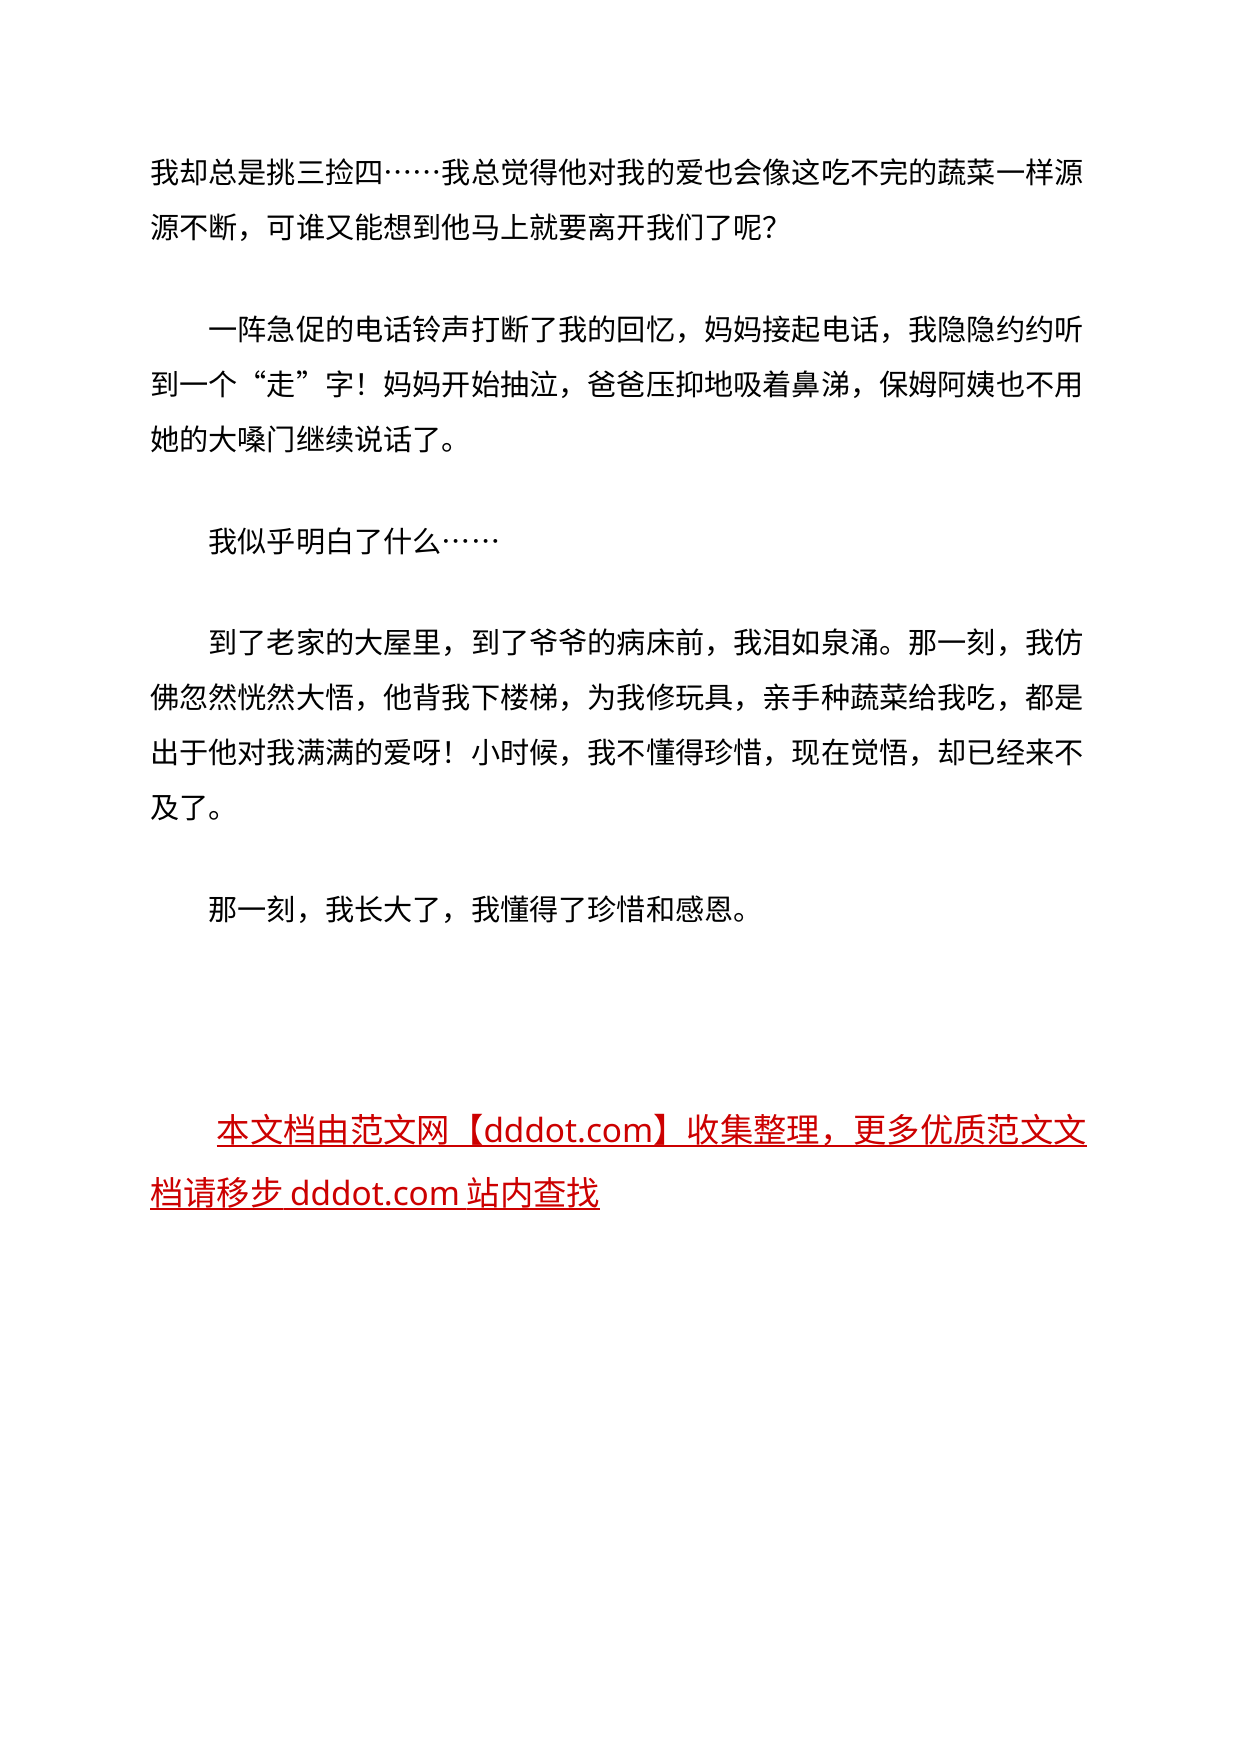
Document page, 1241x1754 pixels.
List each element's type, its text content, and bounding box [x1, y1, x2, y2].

text 我似乎明白了什么…… [150, 518, 1090, 561]
text 到了老家的大屋里，到了爷爷的病床前，我泪如泉涌。那一刻，我仿佛忽然恍然大悟，他背我下楼梯，为我修玩具，亲手种蔬菜给我吃，都是出于他对我满满的爱呀！小时候，我不懂得珍惜，现在觉悟，却已经来不及了。 [150, 620, 1090, 827]
text 那一刻，我长大了，我懂得了珍惜和感恩。 [150, 886, 1090, 929]
text 本文档由范文网【dddot.com】收集整理，更多优质范文文档请移步dddot.com站内查找 [150, 1104, 1090, 1215]
text 一阵急促的电话铃声打断了我的回忆，妈妈接起电话，我隐隐约约听到一个“走”字！妈妈开始抽泣，爸爸压抑地吸着鼻涕，保姆阿姨也不用她的大嗓门继续说话了。 [150, 307, 1090, 459]
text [150, 150, 1090, 247]
